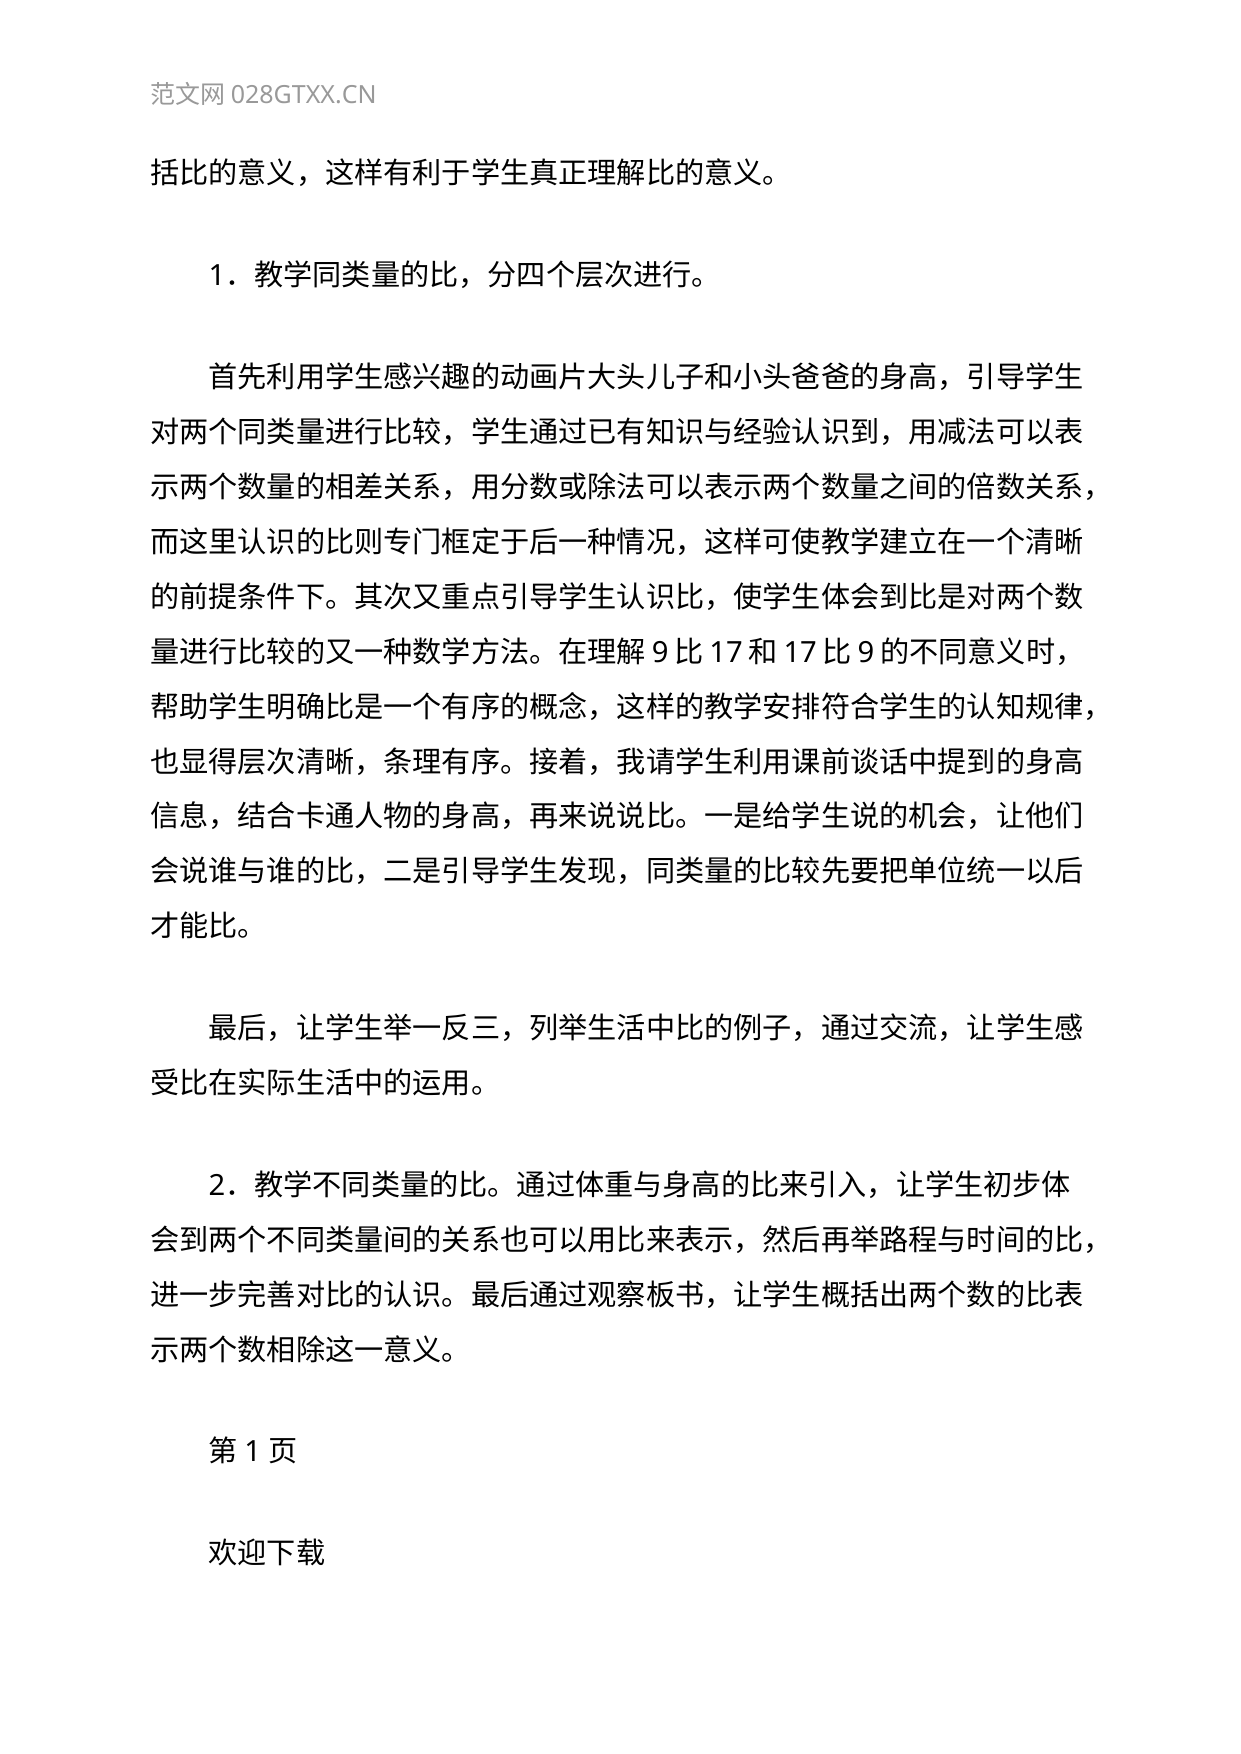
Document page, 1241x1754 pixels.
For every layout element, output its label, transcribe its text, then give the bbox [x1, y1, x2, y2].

text 首先利用学生感兴趣的动画片大头儿子和小头爸爸的身高，引导学生对两个同类量进行比较，学生通过已有知识与经验认识到，用减法可以表示两个数量的相差关系，用分数或除法可以表示两个数量之间的倍数关系，而这里认识的比则专门框定于后一种情况，这样可使教学建立在一个清晰的前提条件下。其次又重点引导学生认识比，使学生体会到比是对两个数量进行比较的又一种数学方法。在理解9比17和17比9的不同意义时，帮助学生明确比是一个有序的概念，这样的教学安排符合学生的认知规律，也显得层次清晰，条理有序。接着，我请学生利用课前谈话中提到的身高信息，结合卡通人物的身高，再来说说比。一是给学生说的机会，让他们会说谁与谁的比，二是引导学生发现，同类量的比较先要把单位统一以后才能比。 [150, 354, 1090, 945]
text 欢迎下载 [150, 1530, 1090, 1572]
text 1．教学同类量的比，分四个层次进行。 [150, 252, 1090, 294]
text 最后，让学生举一反三，列举生活中比的例子，通过交流，让学生感受比在实际生活中的运用。 [150, 1004, 1090, 1102]
text 第 1 页 [150, 1428, 1090, 1470]
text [150, 150, 1090, 192]
text 2．教学不同类量的比。通过体重与身高的比来引入，让学生初步体会到两个不同类量间的关系也可以用比来表示，然后再举路程与时间的比，进一步完善对比的认识。最后通过观察板书，让学生概括出两个数的比表示两个数相除这一意义。 [150, 1161, 1090, 1368]
